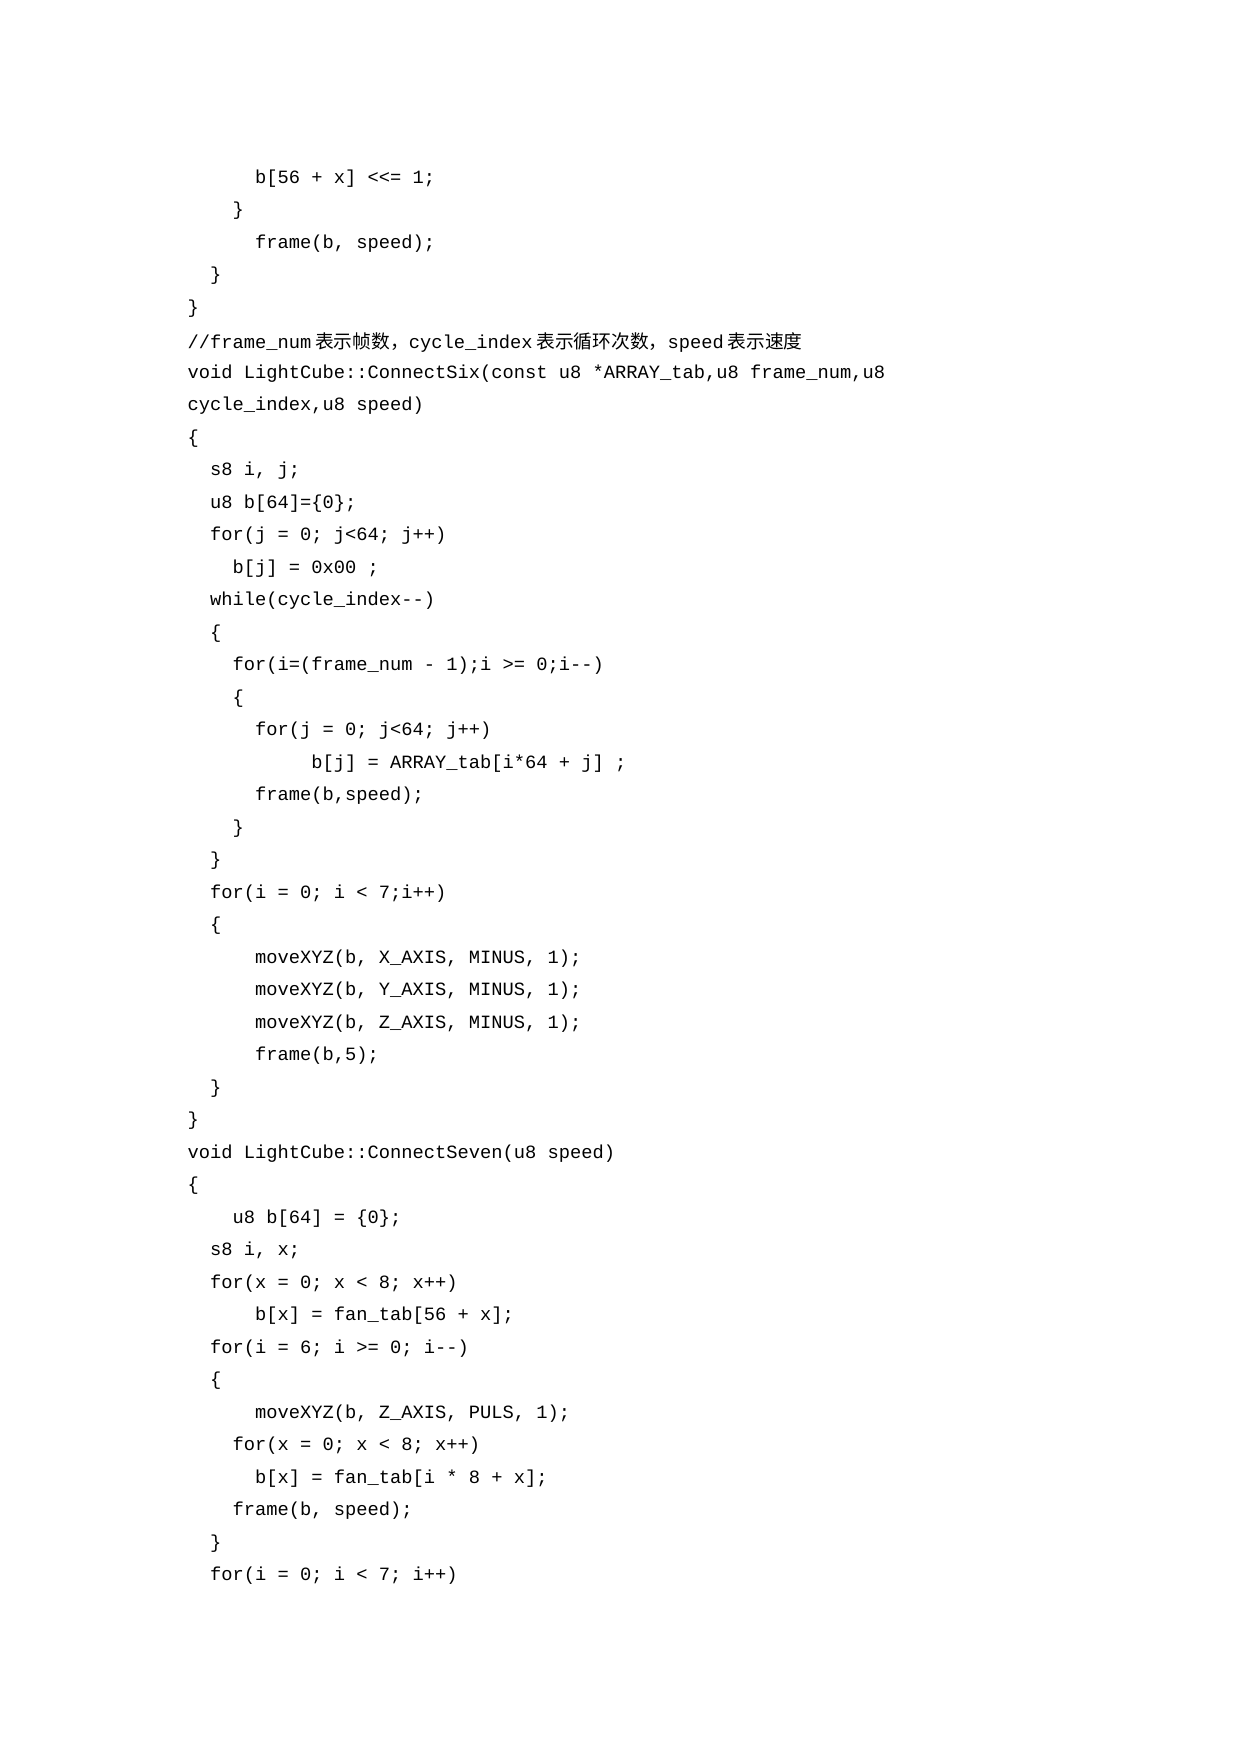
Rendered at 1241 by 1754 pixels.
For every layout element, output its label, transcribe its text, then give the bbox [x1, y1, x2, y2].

text for(x = 0; x < 8; x++) [187, 1267, 1053, 1299]
text u8 b[64] = {0}; [187, 1202, 1053, 1234]
text { [187, 682, 1053, 714]
text b[x] = fan_tab[i * 8 + x]; [187, 1462, 1053, 1494]
text } [187, 194, 1053, 227]
text b[x] = fan_tab[56 + x]; [187, 1299, 1053, 1332]
text } [187, 844, 1053, 877]
text { [187, 1169, 1053, 1202]
text //frame_num表示帧数，cycle_index表示循环次数，speed表示速度 [187, 324, 1053, 357]
text while(cycle_index--) [187, 584, 1053, 617]
text } [187, 1527, 1053, 1559]
text } [187, 259, 1053, 292]
text moveXYZ(b, Z_AXIS, MINUS, 1); [187, 1007, 1053, 1039]
text } [187, 1072, 1053, 1104]
text frame(b,5); [187, 1039, 1053, 1072]
text { [187, 909, 1053, 942]
text b[j] = ARRAY_tab[i*64 + j] ; [187, 747, 1053, 779]
text b[j] = 0x00 ; [187, 552, 1053, 584]
text moveXYZ(b, X_AXIS, MINUS, 1); [187, 942, 1053, 974]
text for(i = 0; i < 7; i++) [187, 1559, 1053, 1592]
text void LightCube::ConnectSeven(u8 speed) [187, 1137, 1053, 1169]
text b[56 + x] <<= 1; [187, 162, 1053, 194]
text { [187, 1364, 1053, 1397]
text frame(b, speed); [187, 227, 1053, 259]
text for(x = 0; x < 8; x++) [187, 1429, 1053, 1462]
text } [187, 812, 1053, 844]
text for(i = 6; i >= 0; i--) [187, 1332, 1053, 1364]
text void LightCube::ConnectSix(const u8 *ARRAY_tab,u8 frame_num,u8 cycle_index,u8 speed) [187, 357, 1053, 422]
text s8 i, x; [187, 1234, 1053, 1267]
text for(i = 0; i < 7;i++) [187, 877, 1053, 909]
text frame(b, speed); [187, 1494, 1053, 1527]
text } [187, 1104, 1053, 1137]
text u8 b[64]={0}; [187, 487, 1053, 519]
text } [187, 292, 1053, 324]
text for(j = 0; j<64; j++) [187, 714, 1053, 747]
text for(i=(frame_num - 1);i >= 0;i--) [187, 649, 1053, 682]
text moveXYZ(b, Z_AXIS, PULS, 1); [187, 1397, 1053, 1429]
text for(j = 0; j<64; j++) [187, 519, 1053, 552]
text s8 i, j; [187, 454, 1053, 487]
text moveXYZ(b, Y_AXIS, MINUS, 1); [187, 974, 1053, 1007]
text { [187, 617, 1053, 649]
text frame(b,speed); [187, 779, 1053, 812]
text { [187, 422, 1053, 454]
